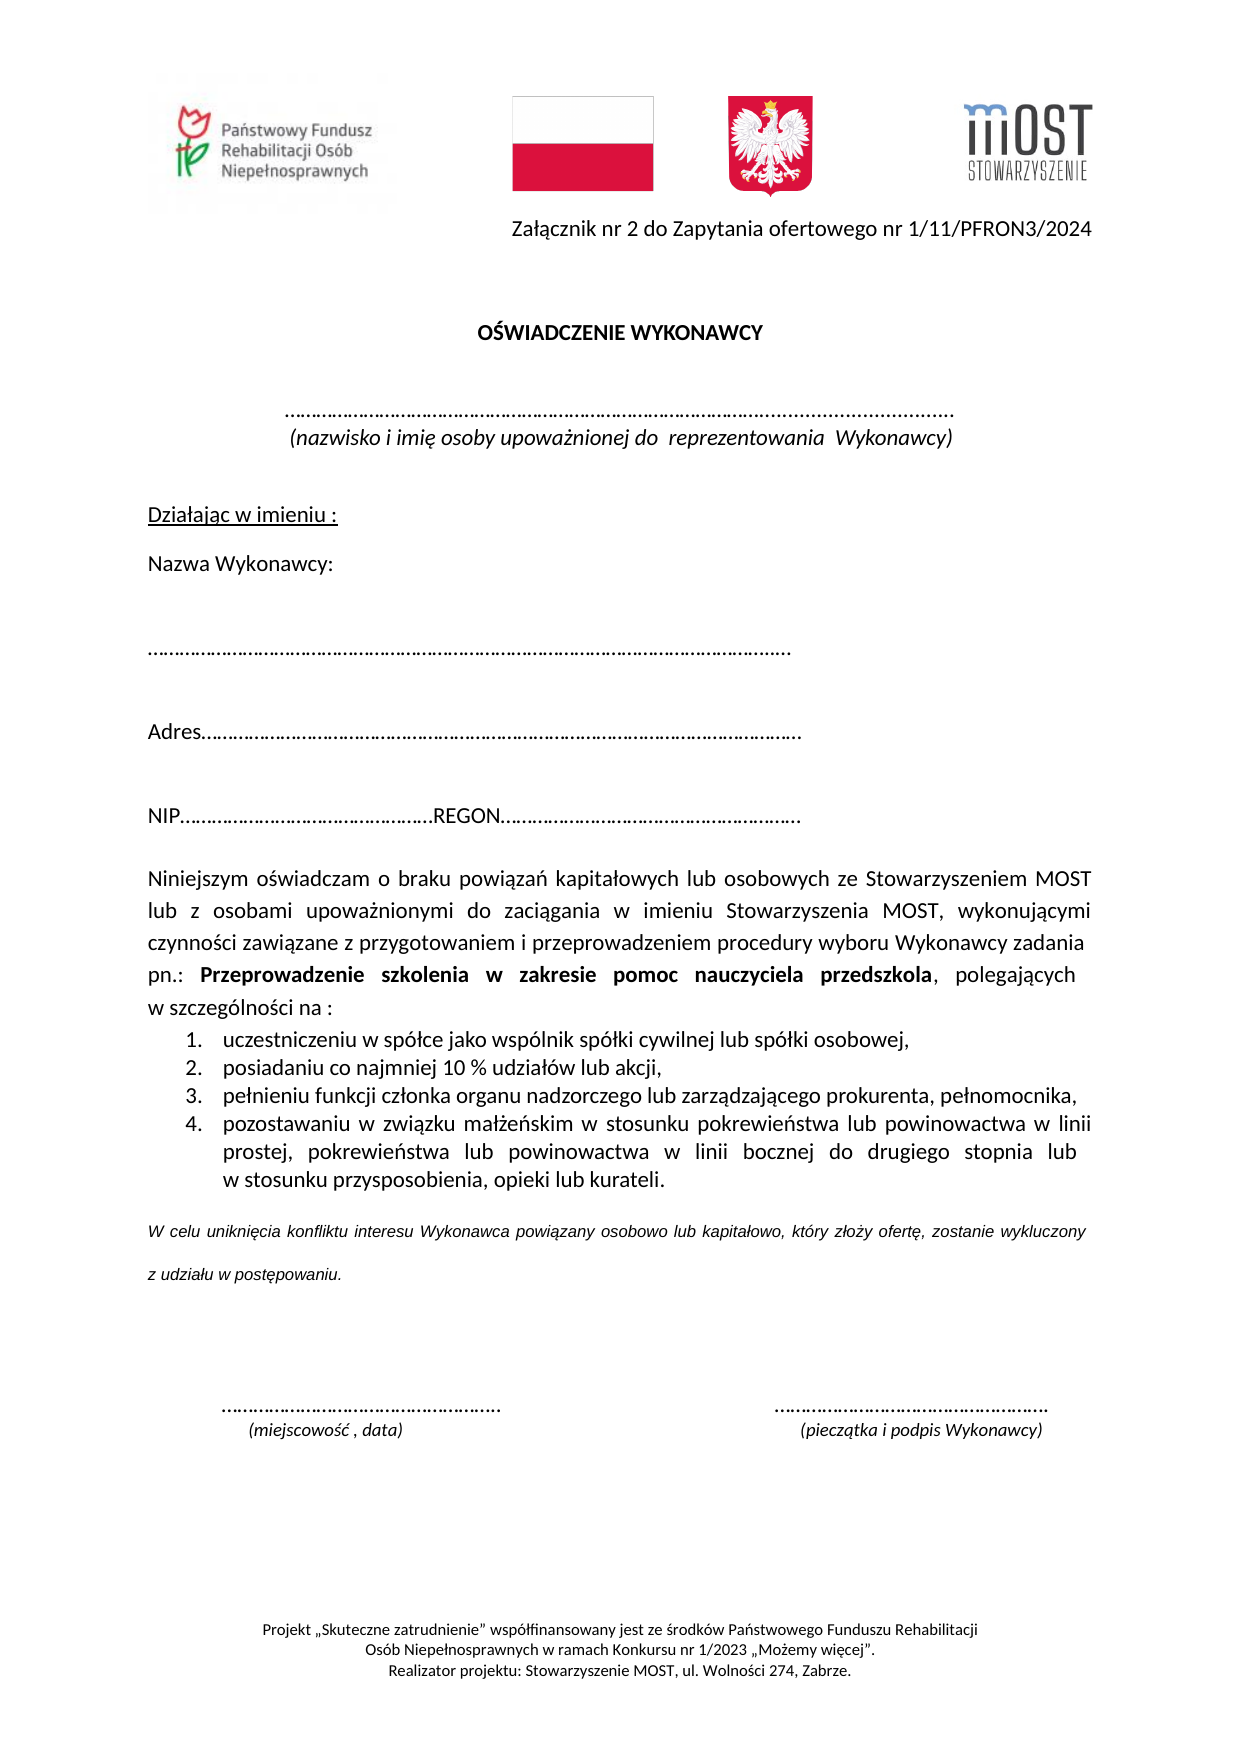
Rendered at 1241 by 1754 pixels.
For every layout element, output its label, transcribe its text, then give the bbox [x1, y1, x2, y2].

text Niniejszym oświadczam o braku powiązań kapitałowych lub osobowych ze Stowarzyszeniem MOST lub z osobami upoważnionymi do zaciągania w imieniu Stowarzyszenia MOST, wykonującymi czynności zawiązane z przygotowaniem i przeprowadzeniem procedury wyboru Wykonawcy zadania pn.: Przeprowadzenie szkolenia w zakresie pomoc nauczyciela przedszkola, polegających w szczególności na : [148, 864, 1093, 1021]
list uczestniczeniu w spółce jako wspólnik spółki cywilnej lub spółki osobowej, [185, 1025, 1093, 1053]
text ……………………………………………………………………………….................................. [148, 395, 1093, 423]
text Nazwa Wykonawcy: [148, 549, 1093, 577]
text Działając w imieniu : [148, 500, 1093, 528]
text ………………………………………………………………………………………………………..… [148, 633, 1093, 661]
picture [147, 73, 398, 214]
list pozostawaniu w związku małżeńskim w stosunku pokrewieństwa lub powinowactwa w linii prostej, pokrewieństwa lub powinowactwa w linii bocznej do drugiego stopnia lub w stosunku przysposobienia, opieki lub kurateli. [185, 1109, 1093, 1193]
text (nazwisko i imię osoby upoważnionej do reprezentowania Wykonawcy) [148, 423, 1093, 451]
list (miejscowość , data) (pieczątka i podpis Wykonawcy) [223, 1419, 1093, 1442]
text Załącznik nr 2 do Zapytania ofertowego nr 1/11/PFRON3/2024 [148, 214, 1093, 242]
picture [913, 53, 1147, 264]
list posiadaniu co najmniej 10 % udziałów lub akcji, [185, 1053, 1093, 1081]
text …………………………………………….. ……………………………………………. [148, 1391, 1093, 1419]
text NIP…………………………………………REGON………………………………………………… [148, 801, 1093, 829]
list pełnieniu funkcji członka organu nadzorczego lub zarządzającego prokurenta, pełnomocnika, [185, 1081, 1093, 1109]
text W celu uniknięcia konfliktu interesu Wykonawca powiązany osobowo lub kapitałowo, który złoży ofertę, zostanie wykluczony z udziału w postępowaniu. [148, 1222, 1093, 1287]
picture [512, 96, 813, 197]
text Adres…………………………………………………………………………………………………… [148, 717, 1093, 745]
text OŚWIADCZENIE WYKONAWCY [148, 318, 1093, 347]
